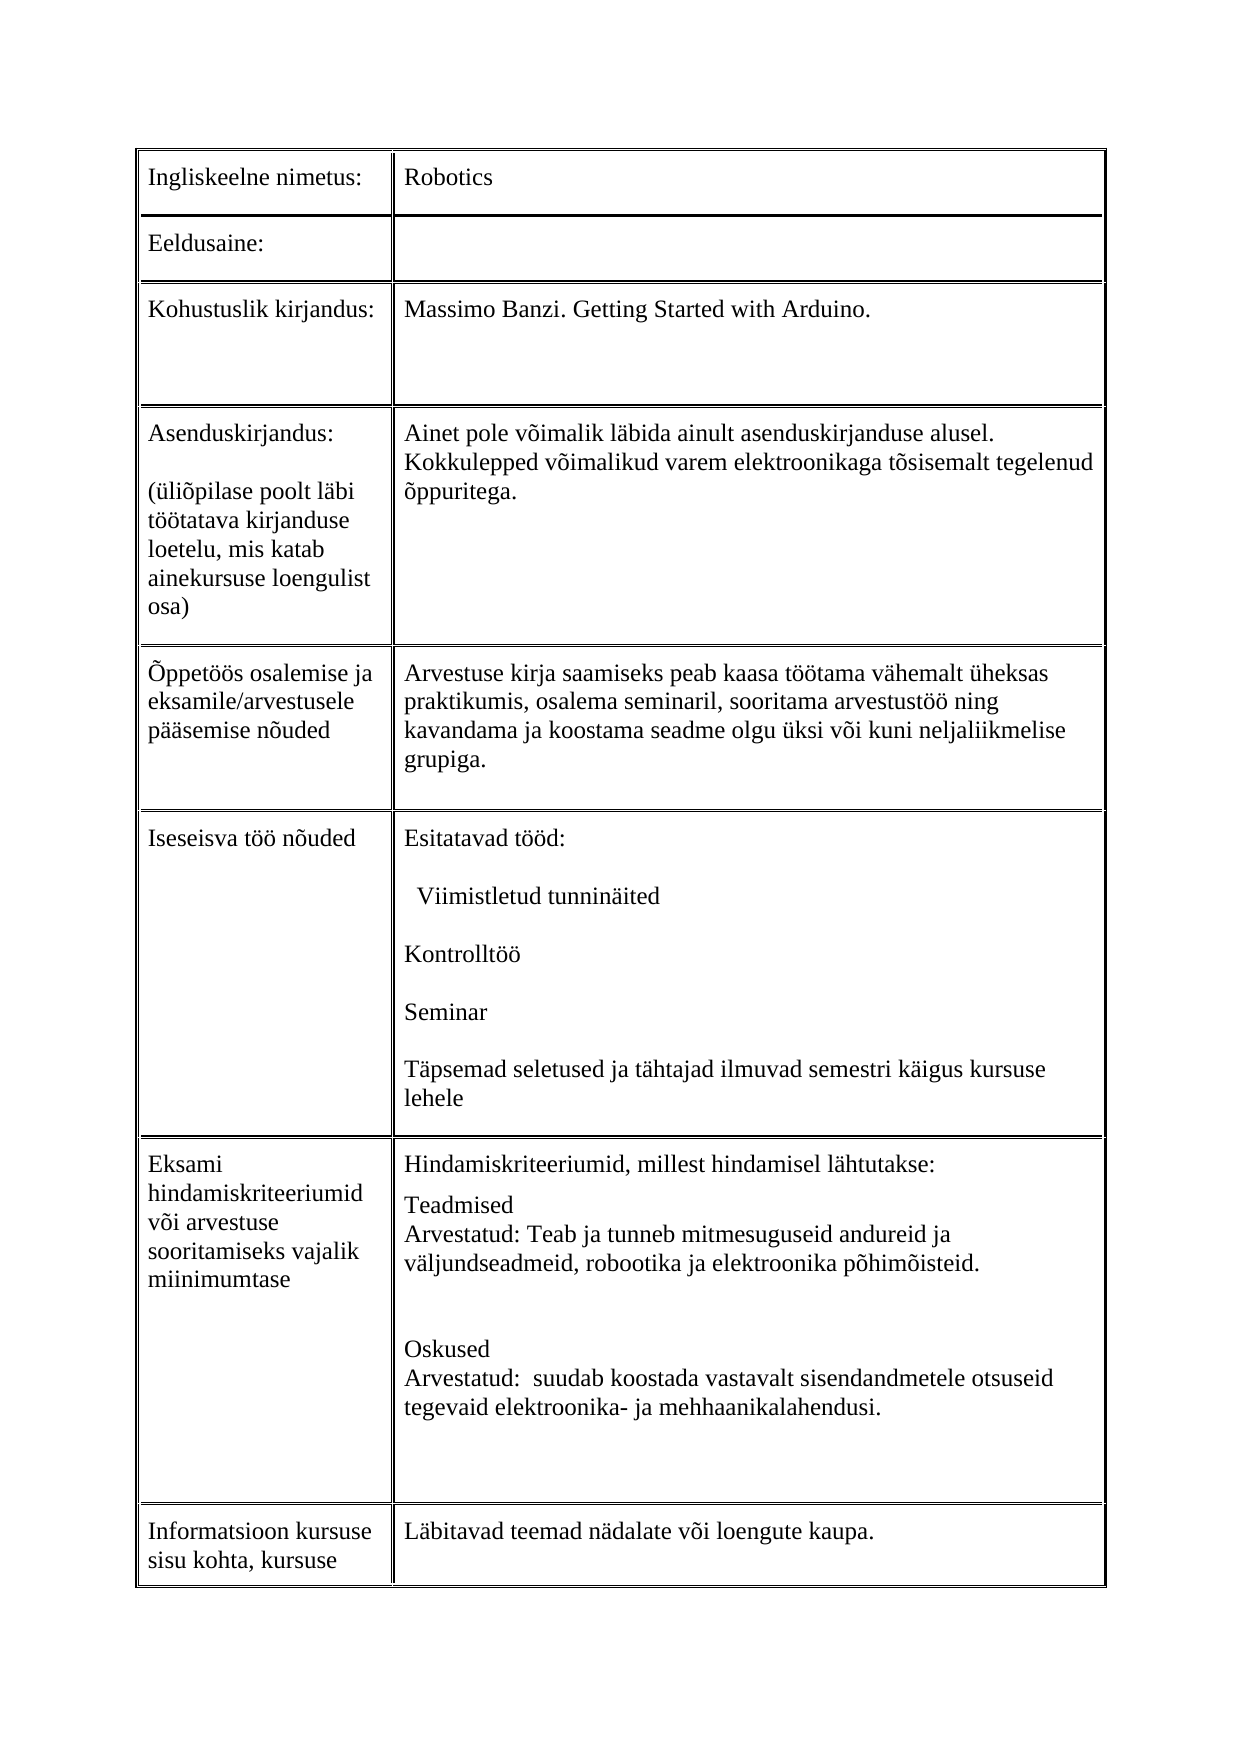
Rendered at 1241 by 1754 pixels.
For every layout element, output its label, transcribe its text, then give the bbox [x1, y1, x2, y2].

table_cell Esitatavad tööd: Viimistletud tunninäited Kontrolltöö Seminar Täpsemad seletused ja tähtajad ilmuvad semestri käigus kursuse lehele [393, 809, 1106, 1135]
table_cell Asenduskirjandus: (üliõpilase poolt läbi töötatava kirjanduse loetelu, mis katab ainekursuse loengulist osa) [139, 404, 391, 643]
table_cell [137, 1502, 393, 1584]
table_cell Arvestuse kirja saamiseks peab kaasa töötama vähemalt üheksas praktikumis, osalema seminaril, sooritama arvestustöö ning kavandama ja koostama seadme olgu üksi või kuni neljaliikmelise grupiga. [395, 644, 1105, 809]
table_cell Robotics [393, 151, 1104, 214]
table_cell Massimo Banzi. Getting Started with Arduino. [395, 280, 1105, 404]
table_cell Eksami hindamiskriteeriumid või arvestuse sooritamiseks vajalik miinimumtase [139, 1135, 391, 1502]
table_cell Kohustuslik kirjandus: [139, 280, 391, 404]
table_cell Õppetöös osalemise ja eksamile/arvestusele pääsemise nõuded [139, 644, 391, 809]
table_cell Ainet pole võimalik läbida ainult asenduskirjanduse alusel. Kokkulepped võimalikud varem elektroonikaga tõsisemalt tegelenud õppuritega. [395, 404, 1105, 643]
table_cell Iseseisva töö nõuded [137, 809, 393, 1135]
table_cell Ingliskeelne nimetus: [137, 149, 393, 214]
table_cell Hindamiskriteeriumid, millest hindamisel lähtutakse: Teadmised Arvestatud: Teab ja tunneb mitmesuguseid andureid ja väljundseadmeid, robootika ja elektroonika põhimõisteid. Oskused Arvestatud: suudab koostada vastavalt sisendandmetele otsuseid tegevaid elektroonika- ja mehhaanikalahendusi. [395, 1135, 1105, 1502]
table_cell [395, 214, 1104, 280]
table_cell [393, 1502, 1106, 1584]
table_cell Eeldusaine: [139, 214, 391, 280]
